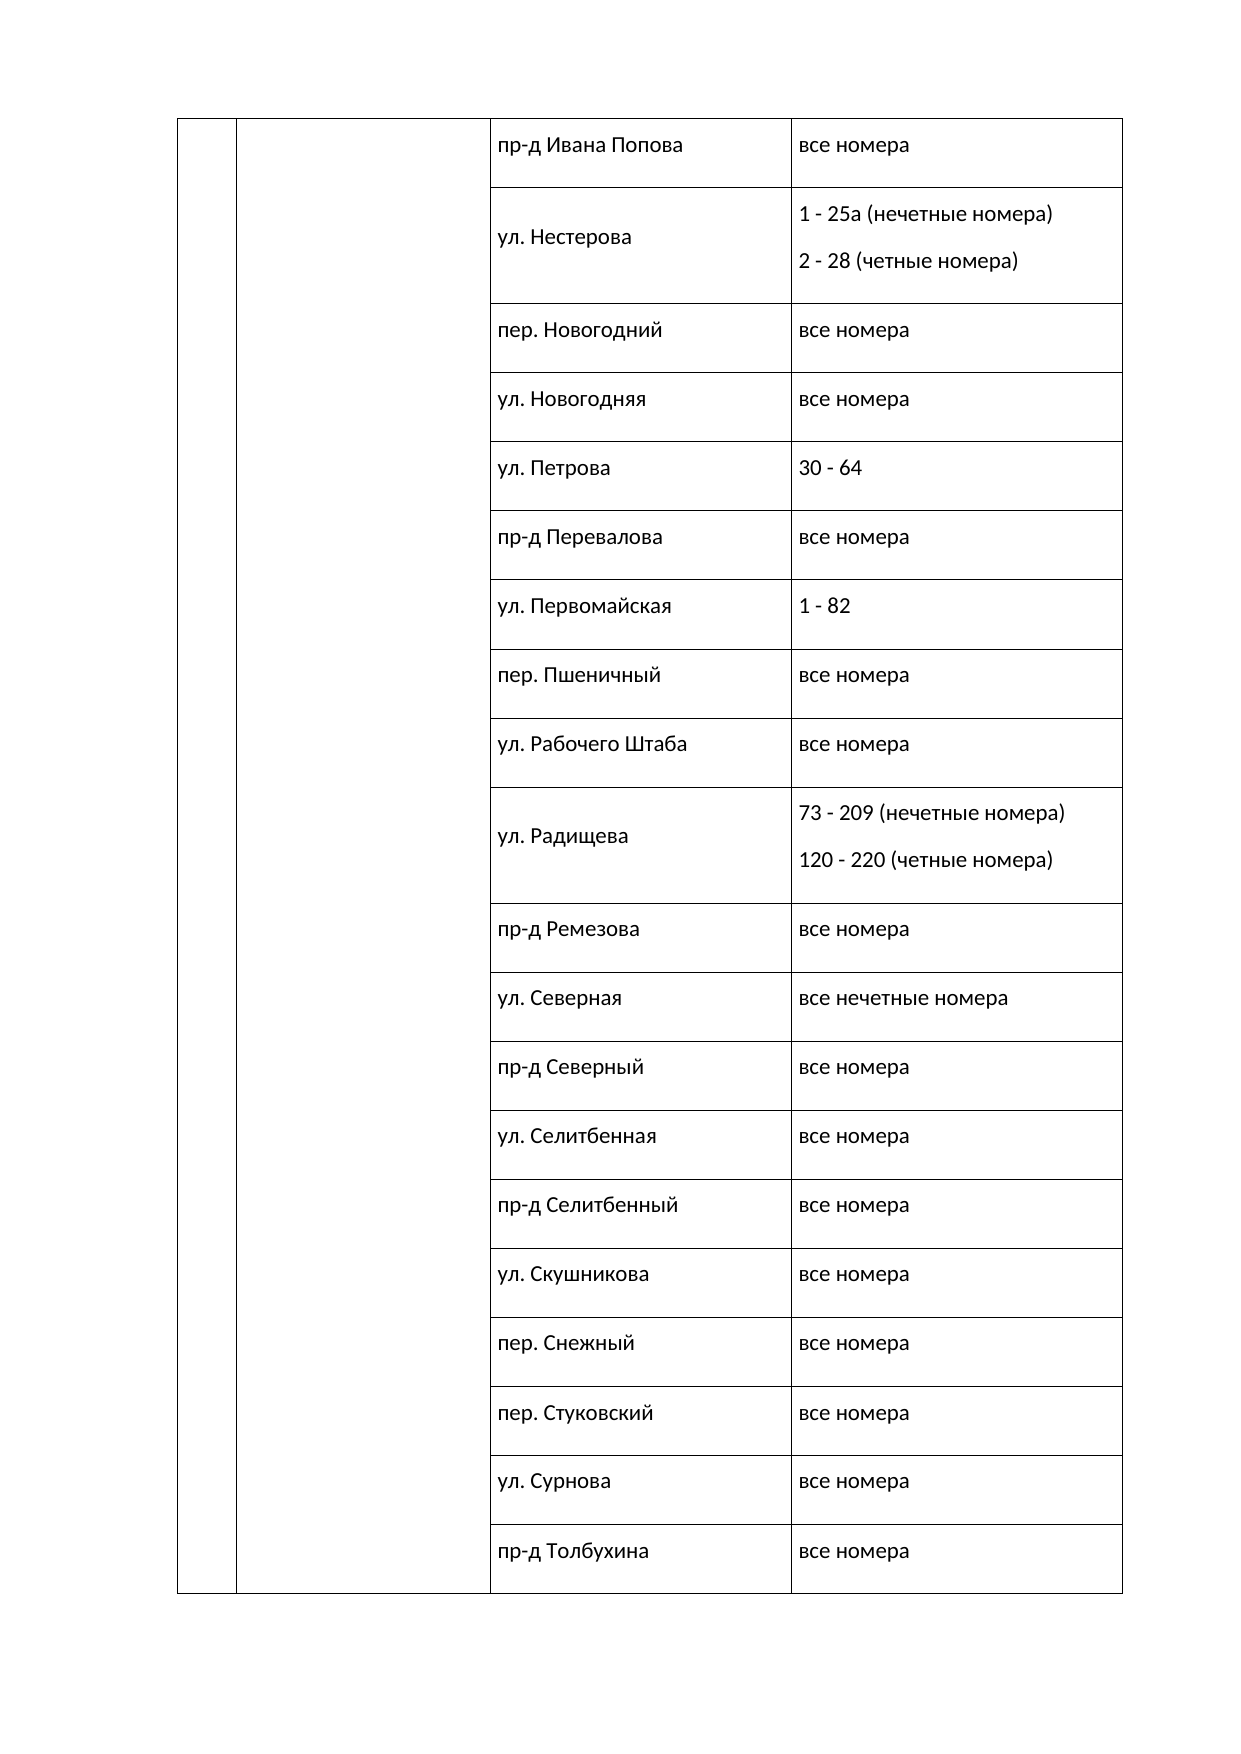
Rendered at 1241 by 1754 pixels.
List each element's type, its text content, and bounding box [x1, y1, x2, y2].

table_cell пер. Снежный [491, 1318, 791, 1386]
table_cell все номера [792, 1042, 1122, 1110]
table_cell все номера [792, 304, 1122, 372]
table_cell ул. Петрова [491, 442, 791, 510]
table_cell все номера [792, 719, 1122, 787]
table_cell пер. Стуковский [491, 1387, 791, 1455]
table_cell все номера [792, 650, 1122, 717]
table_cell пр-д Толбухина [491, 1525, 791, 1593]
table_cell ул. Скушникова [491, 1249, 791, 1317]
table_cell все номера [792, 373, 1122, 441]
table_cell ул. Сурнова [491, 1456, 791, 1524]
table_cell ул. Селитбенная [491, 1111, 791, 1179]
table_cell пр-д Ивана Попова [491, 119, 791, 187]
table_cell ул. Первомайская [491, 580, 791, 648]
table_cell 30 - 64 [792, 442, 1122, 510]
table_cell все номера [792, 1318, 1122, 1386]
table_cell все номера [792, 1456, 1122, 1524]
table_cell пр-д Селитбенный [491, 1180, 791, 1248]
table_cell ул. Рабочего Штаба [491, 719, 791, 787]
table_cell все номера [792, 1387, 1122, 1455]
table_cell пер. Пшеничный [491, 650, 791, 717]
table_cell все номера [792, 1249, 1122, 1317]
table_cell пер. Новогодний [491, 304, 791, 372]
table_cell ул. Радищева [491, 788, 791, 902]
table_cell ул. Северная [491, 973, 791, 1041]
table_cell 1 - 82 [792, 580, 1122, 648]
table_cell пр-д Ремезова [491, 904, 791, 972]
table_cell все номера [792, 1525, 1122, 1593]
table_cell ул. Нестерова [491, 188, 791, 303]
table_cell пр-д Северный [491, 1042, 791, 1110]
table_cell все номера [792, 1111, 1122, 1179]
table_cell все нечетные номера [792, 973, 1122, 1041]
table_cell ул. Новогодняя [491, 373, 791, 441]
table_cell все номера [792, 511, 1122, 579]
table_cell пр-д Перевалова [491, 511, 791, 579]
table_cell 1 - 25а (нечетные номера) 2 - 28 (четные номера) [792, 188, 1122, 303]
table_cell все номера [792, 119, 1122, 187]
table_cell все номера [792, 904, 1122, 972]
table_cell все номера [792, 1180, 1122, 1248]
table_cell 73 - 209 (нечетные номера) 120 - 220 (четные номера) [792, 788, 1122, 902]
